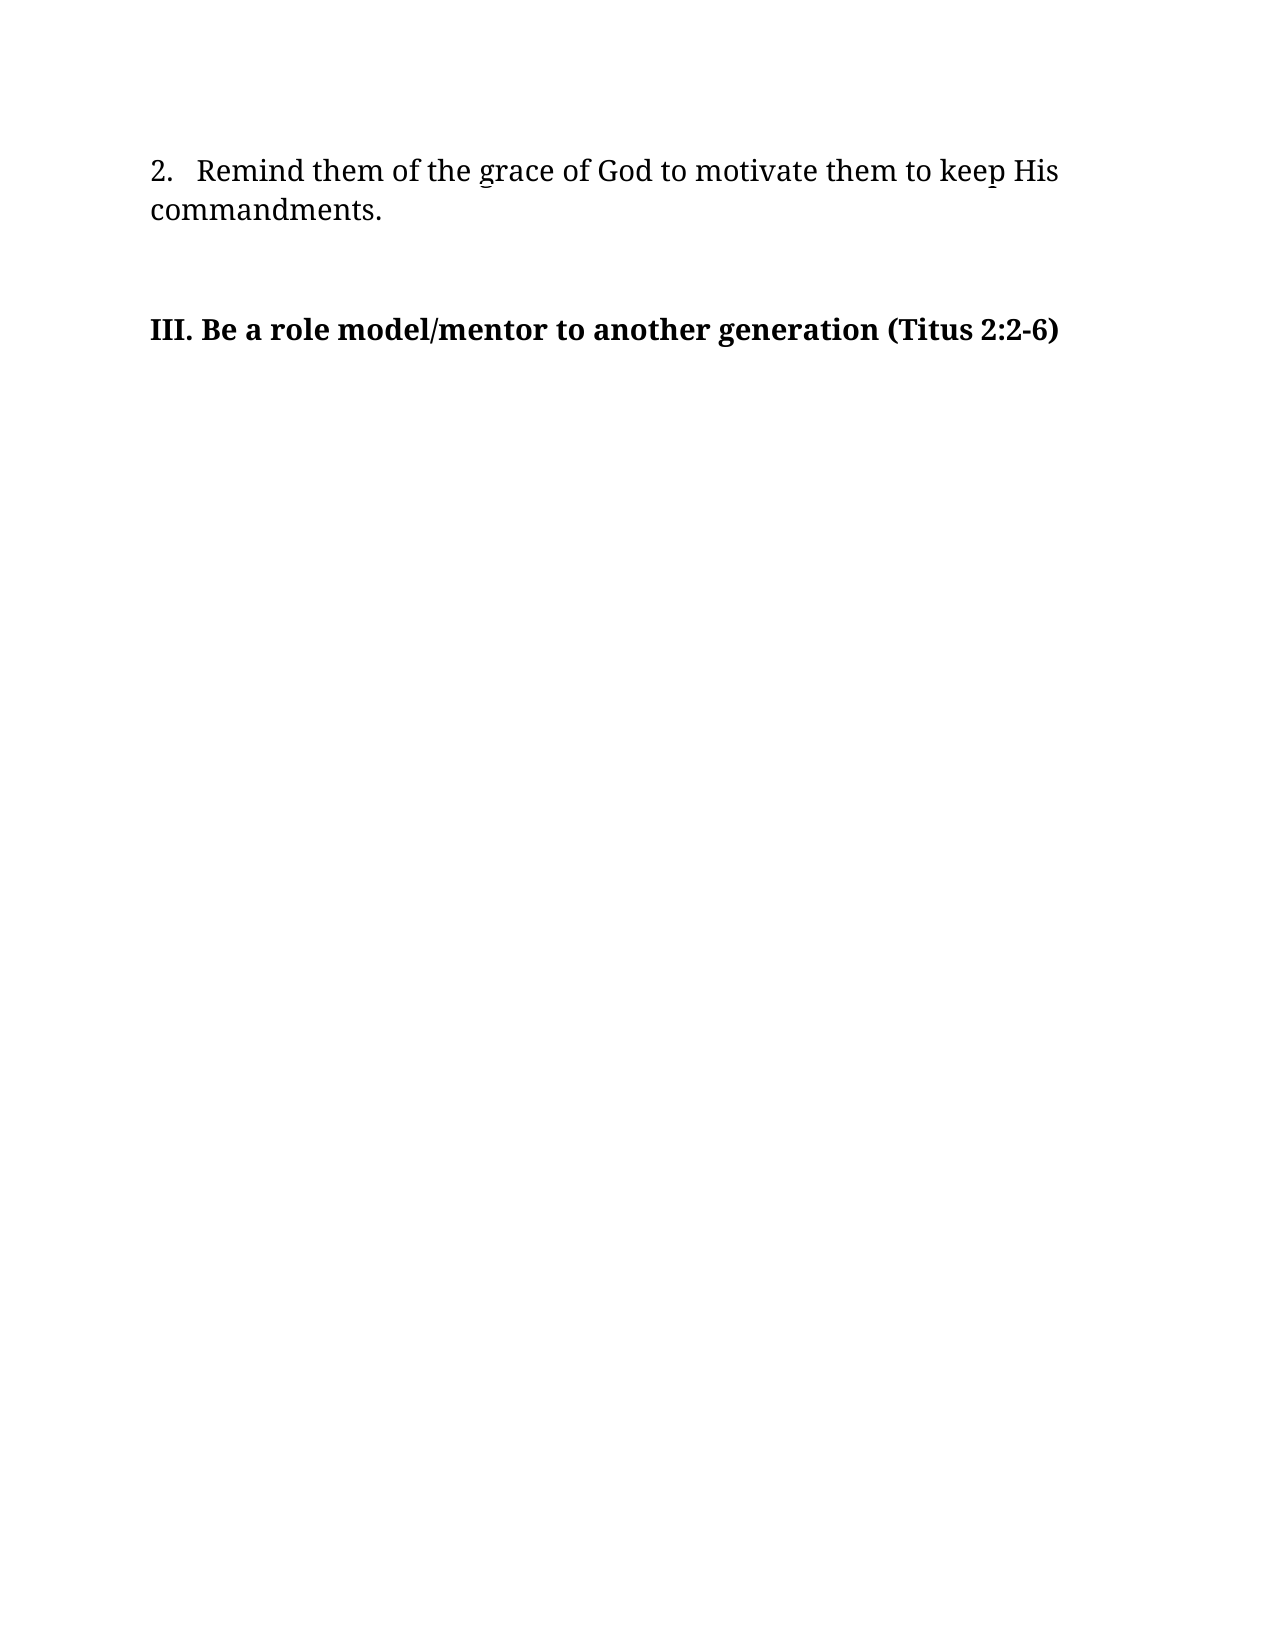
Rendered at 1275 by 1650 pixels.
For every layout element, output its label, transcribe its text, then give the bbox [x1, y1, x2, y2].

text III. Be a role model/mentor to another generation (Titus 2:2-6) [150, 309, 1125, 348]
text 2. Remind them of the grace of God to motivate them to keep His commandments. [150, 150, 1125, 229]
